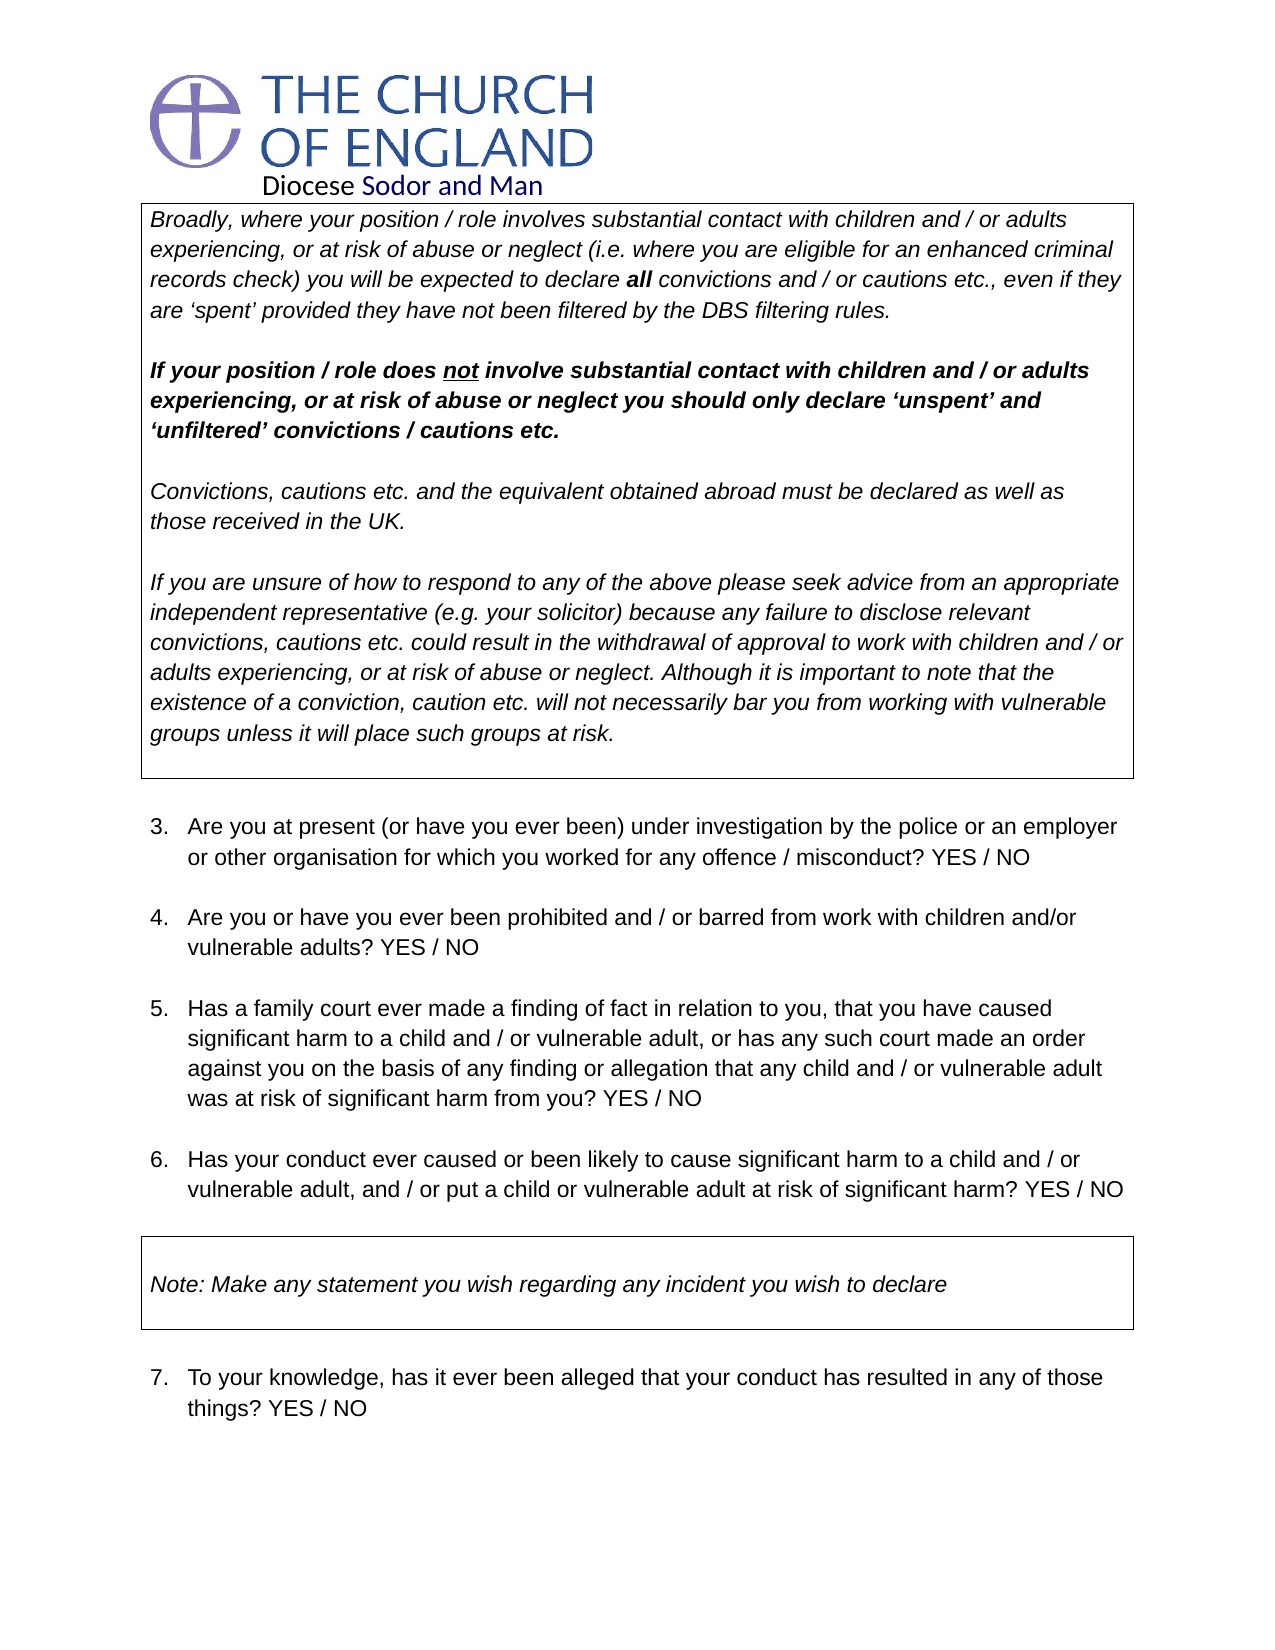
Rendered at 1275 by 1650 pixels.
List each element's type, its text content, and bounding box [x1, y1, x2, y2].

list Has your conduct ever caused or been likely to cause significant harm to a child and / or vulnerable adult, and / or put a child or vulnerable adult at risk of significant harm? YES / NO [150, 1146, 1125, 1202]
list Are you at present (or have you ever been) under investigation by the police or an employer or other organisation for which you worked for any offence / misconduct? YES / NO [150, 813, 1125, 870]
list Has a family court ever made a finding of fact in relation to you, that you have caused significant harm to a child and / or vulnerable adult, or has any such court made an order against you on the basis of any finding or allegation that any child and / or vulnerable adult was at risk of significant harm from you? YES / NO [150, 994, 1125, 1111]
list Are you or have you ever been prohibited and / or barred from work with children and/or vulnerable adults? YES / NO [150, 904, 1125, 960]
picture [150, 75, 593, 168]
text If your position / role does not involve substantial contact with children and / or adults experiencing, or at risk of abuse or neglect you should only declare ‘unspent’ and ‘unfiltered’ convictions / cautions etc. [142, 354, 1133, 444]
text Broadly, where your position / role involves substantial contact with children and / or adults experiencing, or at risk of abuse or neglect (i.e. where you are eligible for an enhanced criminal records check) you will be expected to declare all convictions and / or cautions etc., even if they are ‘spent’ provided they have not been filtered by the DBS filtering rules. [142, 204, 1133, 323]
text If you are unsure of how to respond to any of the above please seek advice from an appropriate independent representative (e.g. your solicitor) because any failure to disclose relevant convictions, cautions etc. could result in the withdrawal of approval to work with children and / or adults experiencing, or at risk of abuse or neglect. Although it is important to note that the existence of a conviction, caution etc. will not necessarily bar you from working with vulnerable groups unless it will place such groups at risk. [142, 535, 1133, 746]
list To your knowledge, has it ever been alleged that your conduct has resulted in any of those things? YES / NO [150, 1364, 1125, 1421]
text Convictions, cautions etc. and the equivalent obtained abroad must be declared as well as those received in the UK. [142, 475, 1133, 534]
text Note: Make any statement you wish regarding any incident you wish to declare [142, 1237, 1133, 1297]
